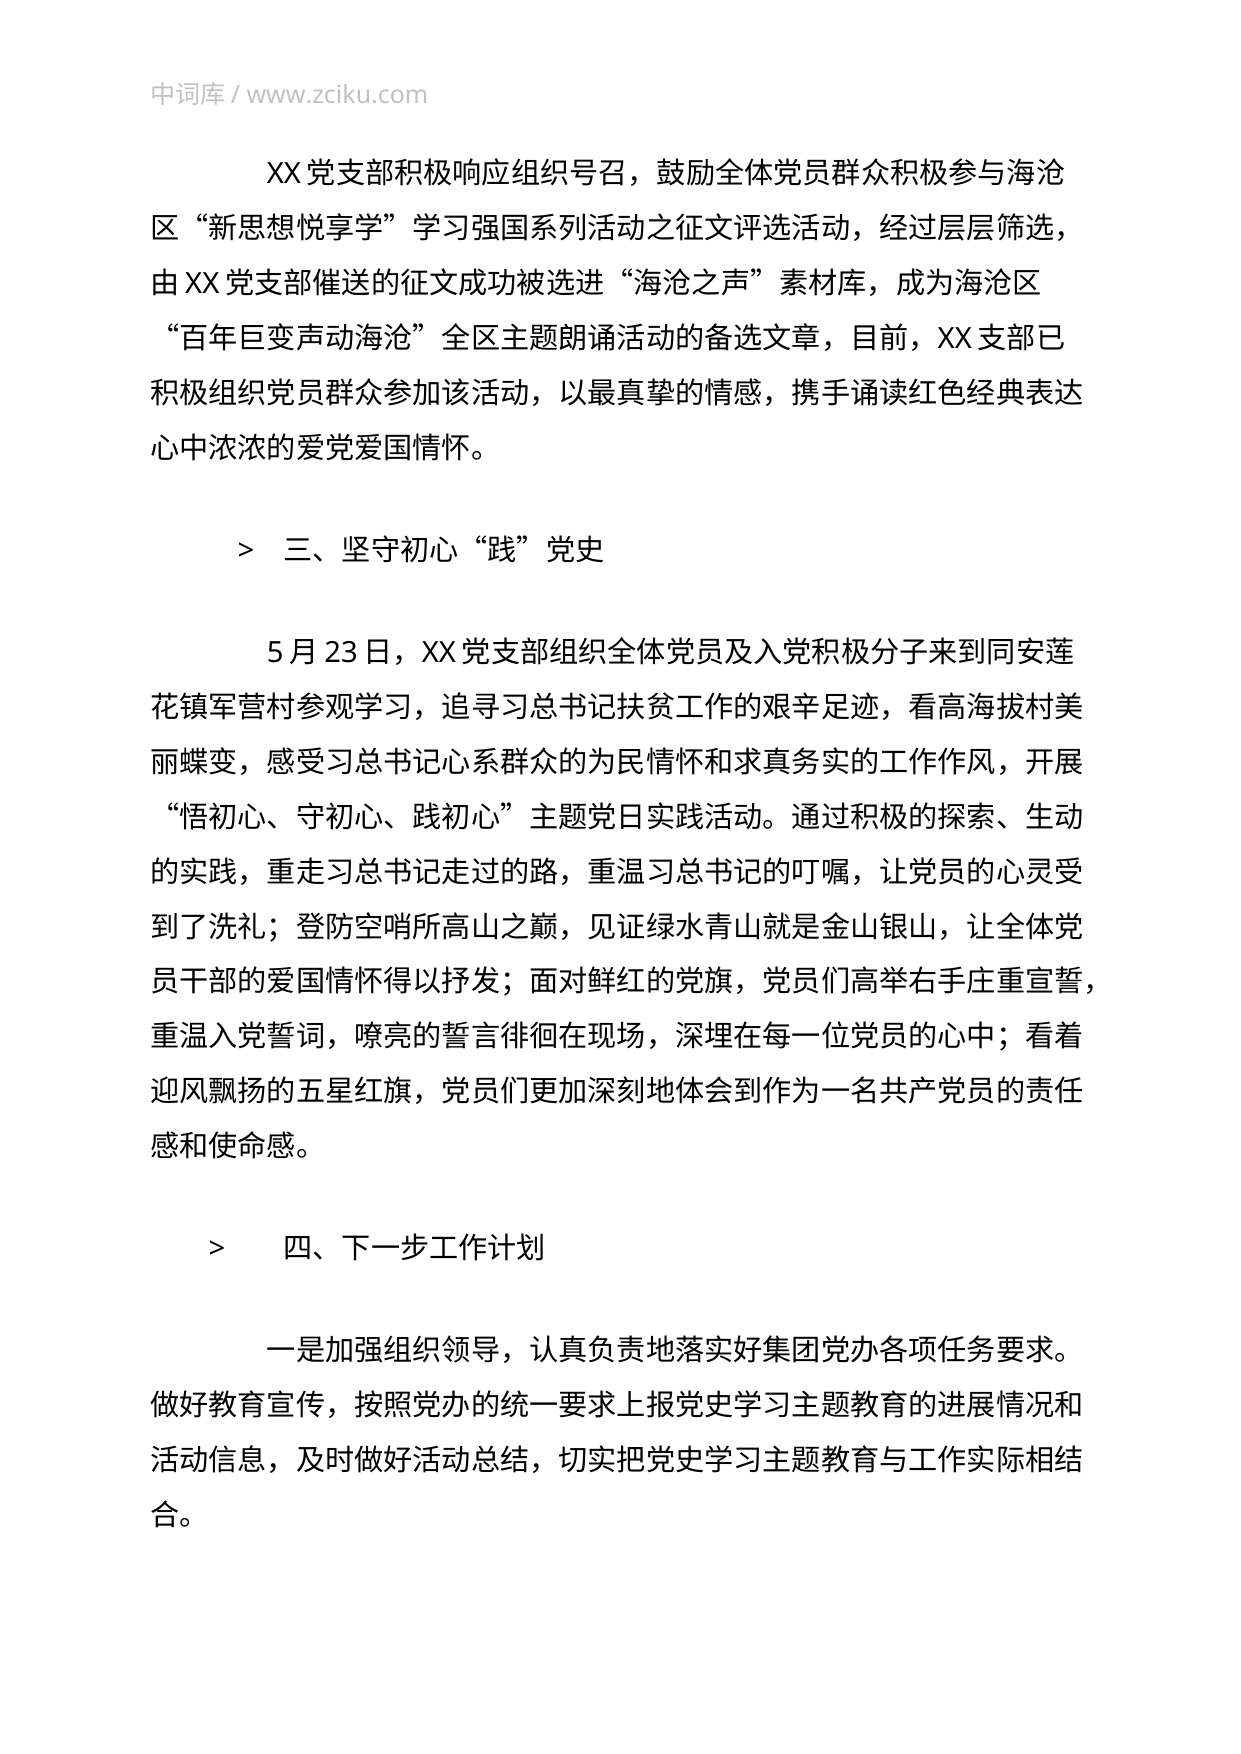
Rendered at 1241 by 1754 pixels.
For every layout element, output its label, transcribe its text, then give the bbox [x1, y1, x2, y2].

text XX党支部积极响应组织号召，鼓励全体党员群众积极参与海沧区“新思想悦享学”学习强国系列活动之征文评选活动，经过层层筛选，由XX党支部催送的征文成功被选进“海沧之声”素材库，成为海沧区“百年巨变声动海沧”全区主题朗诵活动的备选文章，目前，XX支部已积极组织党员群众参加该活动，以最真挚的情感，携手诵读红色经典表达心中浓浓的爱党爱国情怀。 [150, 150, 1090, 467]
text 一是加强组织领导，认真负责地落实好集团党办各项任务要求。做好教育宣传，按照党办的统一要求上报党史学习主题教育的进展情况和活动信息，及时做好活动总结，切实把党史学习主题教育与工作实际相结合。 [150, 1326, 1090, 1533]
text 5月23日，XX党支部组织全体党员及入党积极分子来到同安莲花镇军营村参观学习，追寻习总书记扶贫工作的艰辛足迹，看高海拔村美丽蝶变，感受习总书记心系群众的为民情怀和求真务实的工作作风，开展“悟初心、守初心、践初心”主题党日实践活动。通过积极的探索、生动的实践，重走习总书记走过的路，重温习总书记的叮嘱，让党员的心灵受到了洗礼；登防空哨所高山之巅，见证绿水青山就是金山银山，让全体党员干部的爱国情怀得以抒发；面对鲜红的党旗，党员们高举右手庄重宣誓，重温入党誓词，嘹亮的誓言徘徊在现场，深埋在每一位党员的心中；看着迎风飘扬的五星红旗，党员们更加深刻地体会到作为一名共产党员的责任感和使命感。 [150, 628, 1090, 1165]
text > 四、下一步工作计划 [150, 1224, 1090, 1267]
text > 三、坚守初心“践”党史 [150, 527, 1090, 569]
